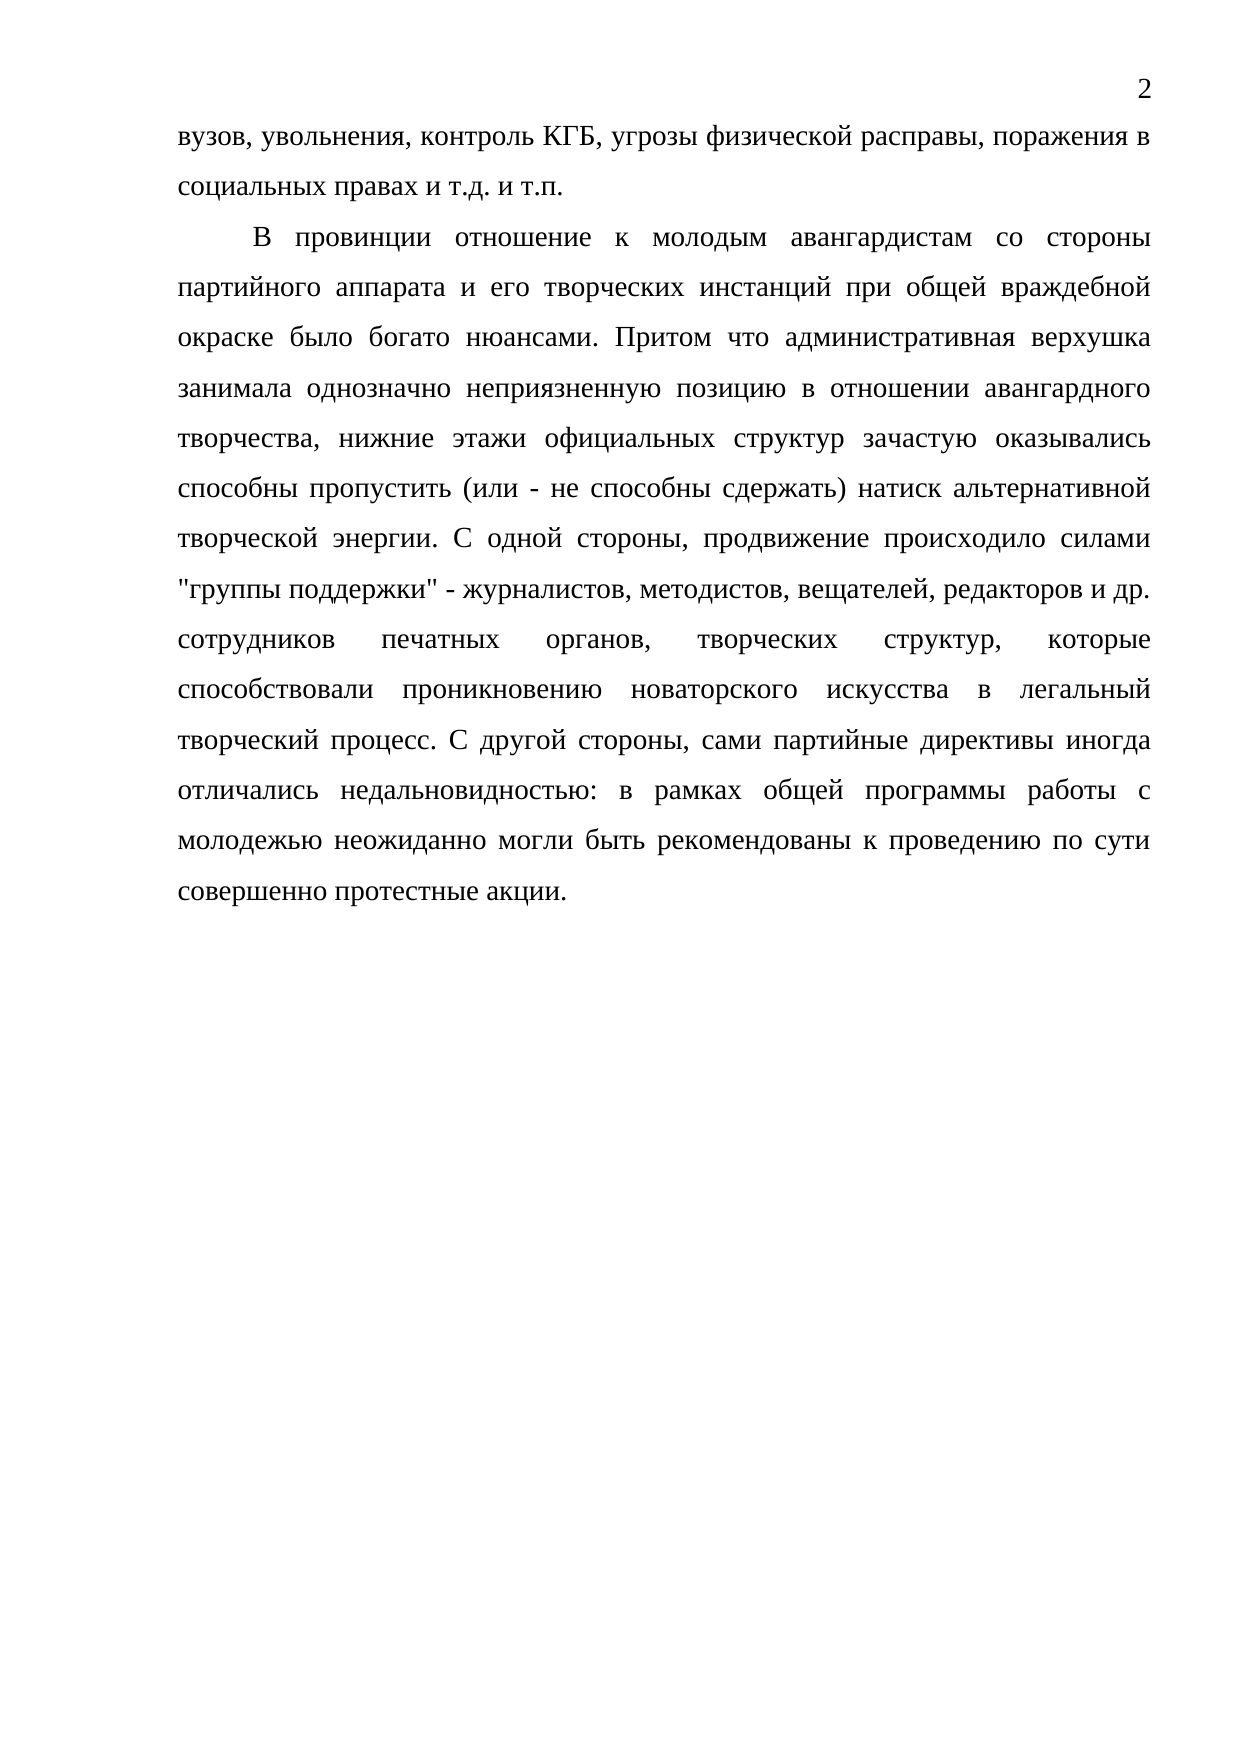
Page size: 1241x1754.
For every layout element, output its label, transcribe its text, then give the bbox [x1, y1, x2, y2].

text В провинции отношение к молодым авангардистам со стороны партийного аппарата и его творческих инстанций при общей враждебной окраске было богато нюансами. Притом что административная верхушка занимала однозначно неприязненную позицию в отношении авангардного творчества, нижние этажи официальных структур зачастую оказывались способны пропустить (или - не способны сдержать) натиск альтернативной творческой энергии. С одной стороны, продвижение происходило силами "группы поддержки" - журналистов, методистов, вещателей, редакторов и др. сотрудников печатных органов, творческих структур, которые способствовали проникновению новаторского искусства в легальный творческий процесс. С другой стороны, сами партийные директивы иногда отличались недальновидностью: в рамках общей программы работы с молодежью неожиданно могли быть рекомендованы к проведению по сути совершенно протестные акции. [177, 219, 1152, 906]
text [177, 118, 1152, 202]
